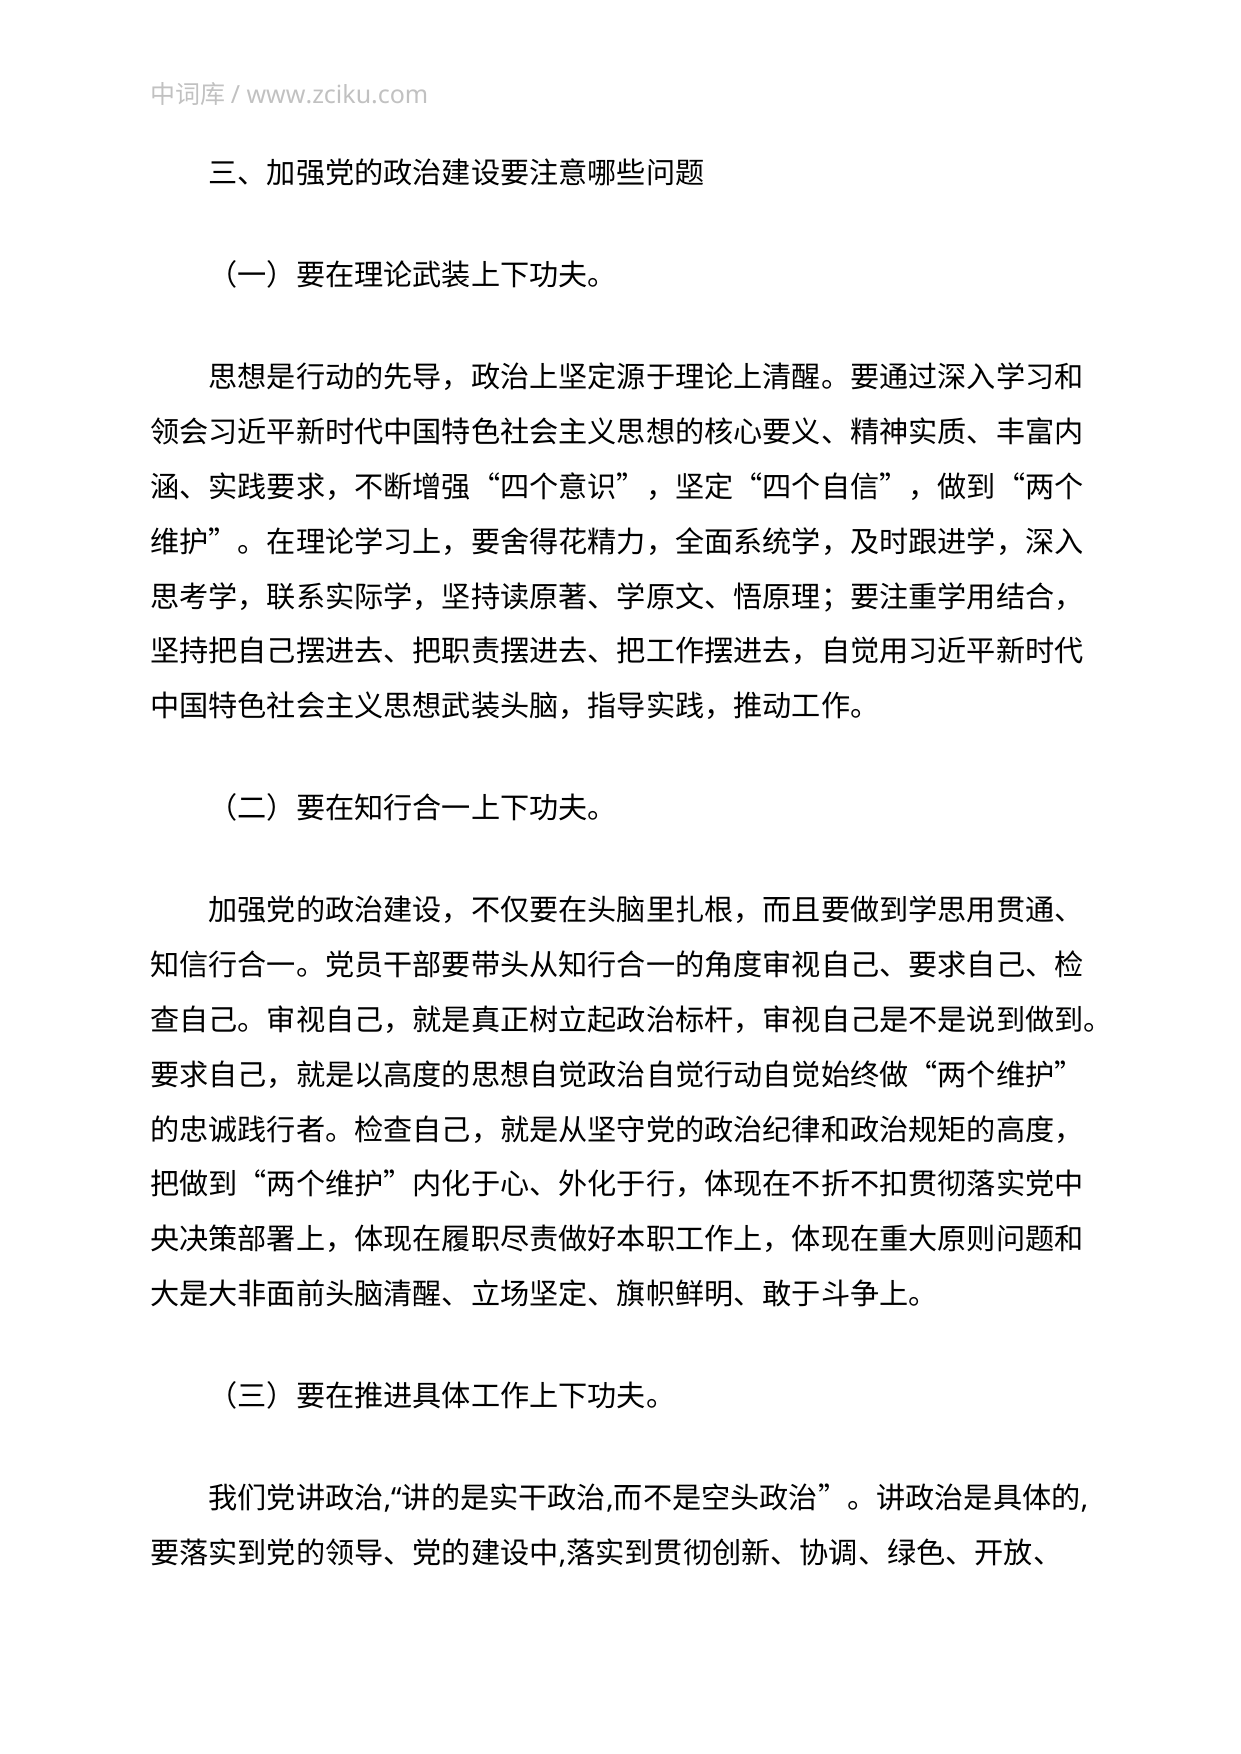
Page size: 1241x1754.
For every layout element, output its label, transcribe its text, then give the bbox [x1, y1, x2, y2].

text （一）要在理论武装上下功夫。 [150, 252, 1090, 294]
text 三、加强党的政治建设要注意哪些问题 [150, 150, 1090, 192]
text （二）要在知行合一上下功夫。 [150, 785, 1090, 827]
text 思想是行动的先导，政治上坚定源于理论上清醒。要通过深入学习和领会习近平新时代中国特色社会主义思想的核心要义、精神实质、丰富内涵、实践要求，不断增强“四个意识”，坚定“四个自信”，做到“两个维护”。在理论学习上，要舍得花精力，全面系统学，及时跟进学，深入思考学，联系实际学，坚持读原著、学原文、悟原理；要注重学用结合，坚持把自己摆进去、把职责摆进去、把工作摆进去，自觉用习近平新时代中国特色社会主义思想武装头脑，指导实践，推动工作。 [150, 353, 1090, 725]
text （三）要在推进具体工作上下功夫。 [150, 1372, 1090, 1415]
text 加强党的政治建设，不仅要在头脑里扎根，而且要做到学思用贯通、知信行合一。党员干部要带头从知行合一的角度审视自己、要求自己、检查自己。审视自己，就是真正树立起政治标杆，审视自己是不是说到做到。要求自己，就是以高度的思想自觉政治自觉行动自觉始终做“两个维护”的忠诚践行者。检查自己，就是从坚守党的政治纪律和政治规矩的高度，把做到“两个维护”内化于心、外化于行，体现在不折不扣贯彻落实党中央决策部署上，体现在履职尽责做好本职工作上，体现在重大原则问题和大是大非面前头脑清醒、立场坚定、旗帜鲜明、敢于斗争上。 [150, 886, 1090, 1313]
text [150, 1474, 1090, 1572]
